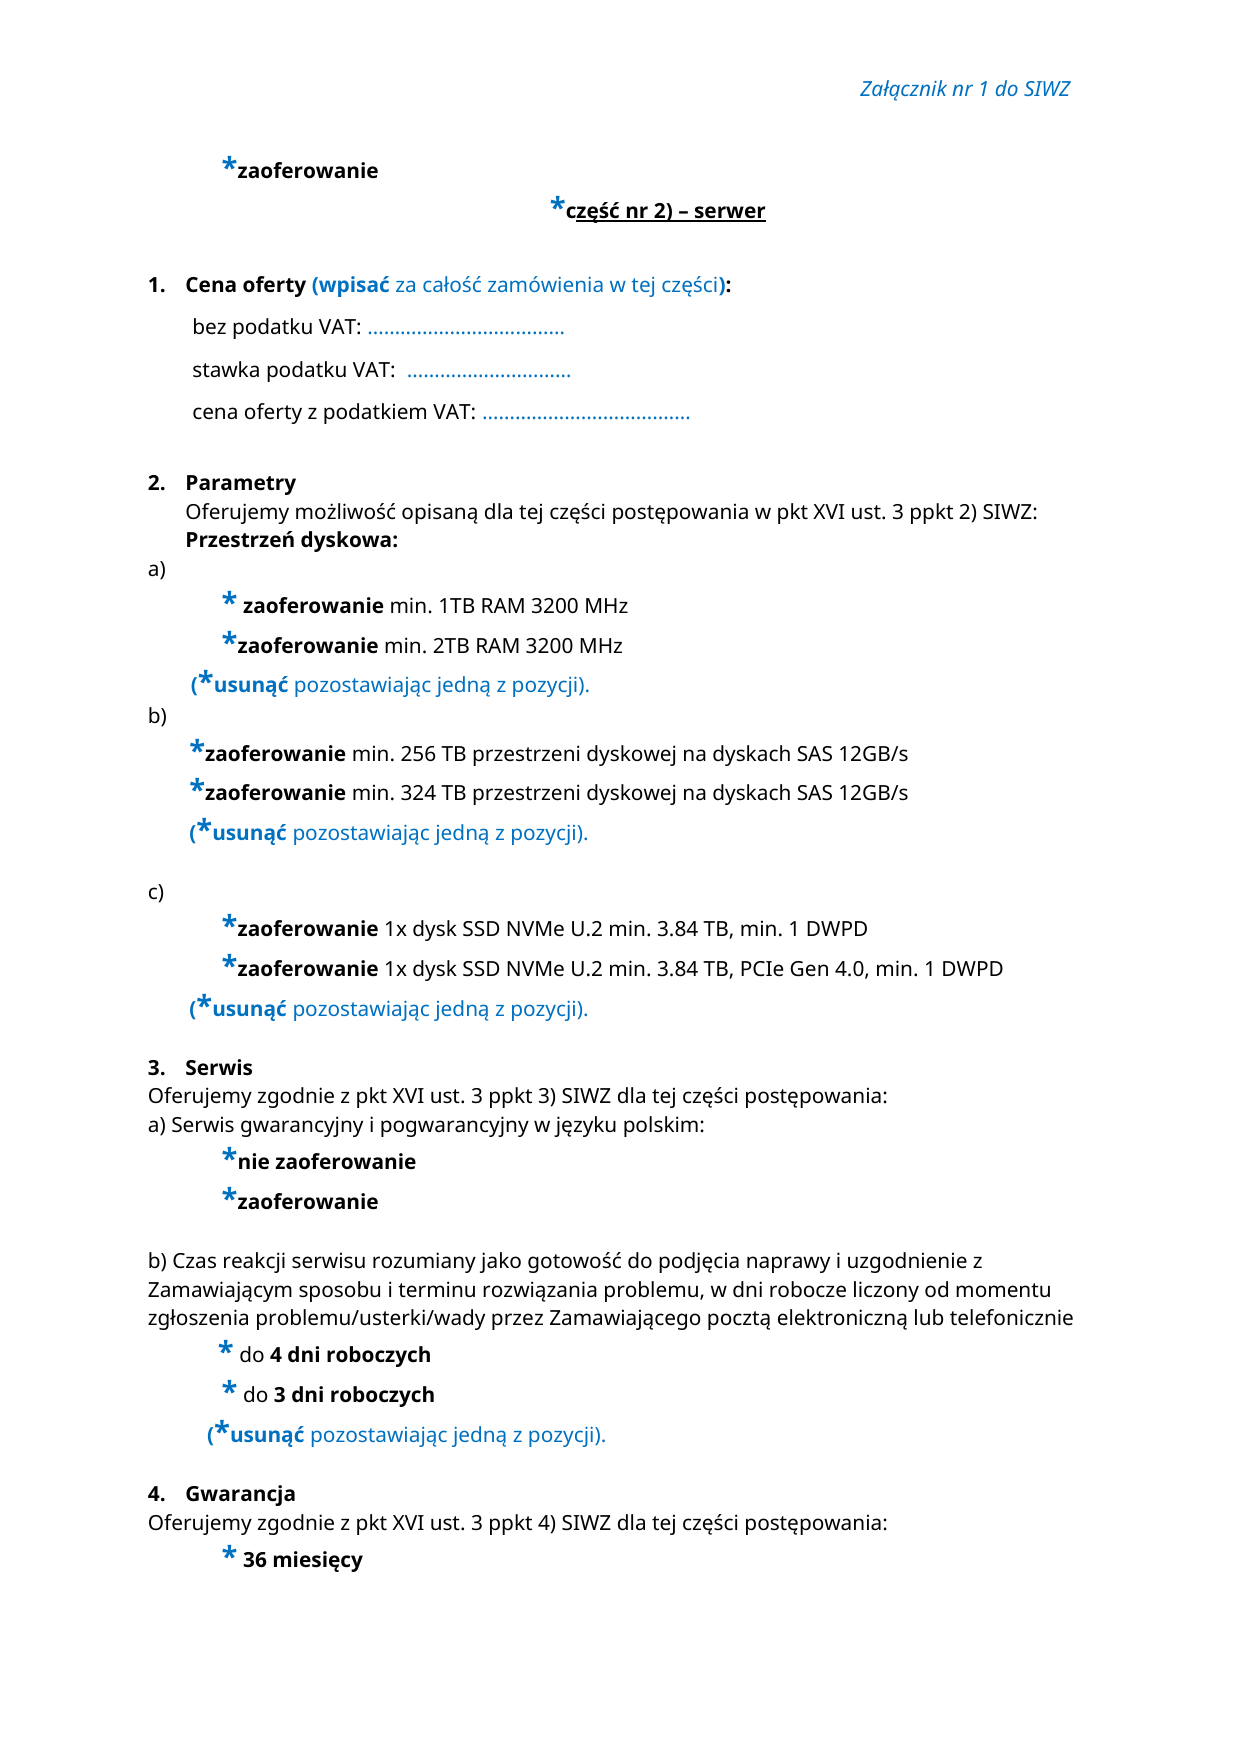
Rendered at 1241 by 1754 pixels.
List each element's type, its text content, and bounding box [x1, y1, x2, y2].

text Oferujemy zgodnie z pkt XVI ust. 3 ppkt 4) SIWZ dla tej części postępowania: [148, 1508, 1092, 1536]
text Przestrzeń dyskowa: [148, 525, 1092, 554]
text (*usunąć pozostawiając jedną z pozycji). [189, 985, 1092, 1025]
text *zaoferowanie min. 256 TB przestrzeni dyskowej na dyskach SAS 12GB/s [189, 730, 1092, 769]
text * 36 miesięcy [221, 1536, 1092, 1576]
text *część nr 2) – serwer [223, 187, 1092, 227]
text * do 3 dni roboczych [221, 1371, 1092, 1411]
text bez podatku VAT: ……………………………… [192, 312, 1092, 341]
text Oferujemy możliwość opisaną dla tej części postępowania w pkt XVI ust. 3 ppkt 2) SIWZ: [148, 497, 1092, 525]
text *zaoferowanie [221, 148, 1092, 187]
text *zaoferowanie min. 324 TB przestrzeni dyskowej na dyskach SAS 12GB/s [189, 769, 1092, 809]
text (*usunąć pozostawiając jedną z pozycji). [207, 1411, 1092, 1451]
list Serwis [148, 1053, 1092, 1082]
text *zaoferowanie min. 2TB RAM 3200 MHz [221, 622, 1092, 662]
text c) [148, 877, 1092, 906]
text a) Serwis gwarancyjny i pogwarancyjny w języku polskim: [148, 1110, 1092, 1138]
text * do 4 dni roboczych [207, 1332, 1092, 1371]
text Oferujemy zgodnie z pkt XVI ust. 3 ppkt 3) SIWZ dla tej części postępowania: [148, 1082, 1092, 1110]
text *zaoferowanie 1x dysk SSD NVMe U.2 min. 3.84 TB, min. 1 DWPD [221, 906, 1092, 945]
text (*usunąć pozostawiając jedną z pozycji). [185, 662, 1092, 701]
text b) [148, 701, 1092, 730]
text * zaoferowanie min. 1TB RAM 3200 MHz [221, 582, 1092, 622]
text *zaoferowanie 1x dysk SSD NVMe U.2 min. 3.84 TB, PCIe Gen 4.0, min. 1 DWPD [221, 945, 1092, 985]
text *nie zaoferowanie [221, 1138, 1092, 1178]
text *zaoferowanie [221, 1178, 1092, 1218]
text b) Czas reakcji serwisu rozumiany jako gotowość do podjęcia naprawy i uzgodnienie z Zamawiającym sposobu i terminu rozwiązania problemu, w dni robocze liczony od momentu zgłoszenia problemu/usterki/wady przez Zamawiającego pocztą elektroniczną lub telefonicznie [148, 1246, 1092, 1332]
text stawka podatku VAT: ………………………… [192, 355, 1092, 383]
text (*usunąć pozostawiając jedną z pozycji). [189, 809, 1092, 849]
list Gwarancja [148, 1479, 1092, 1508]
list Parametry [148, 468, 1092, 497]
text a) [148, 554, 1092, 582]
list Cena oferty (wpisać za całość zamówienia w tej części): [148, 270, 1092, 298]
text cena oferty z podatkiem VAT: ……………….………….…… [192, 397, 1092, 426]
